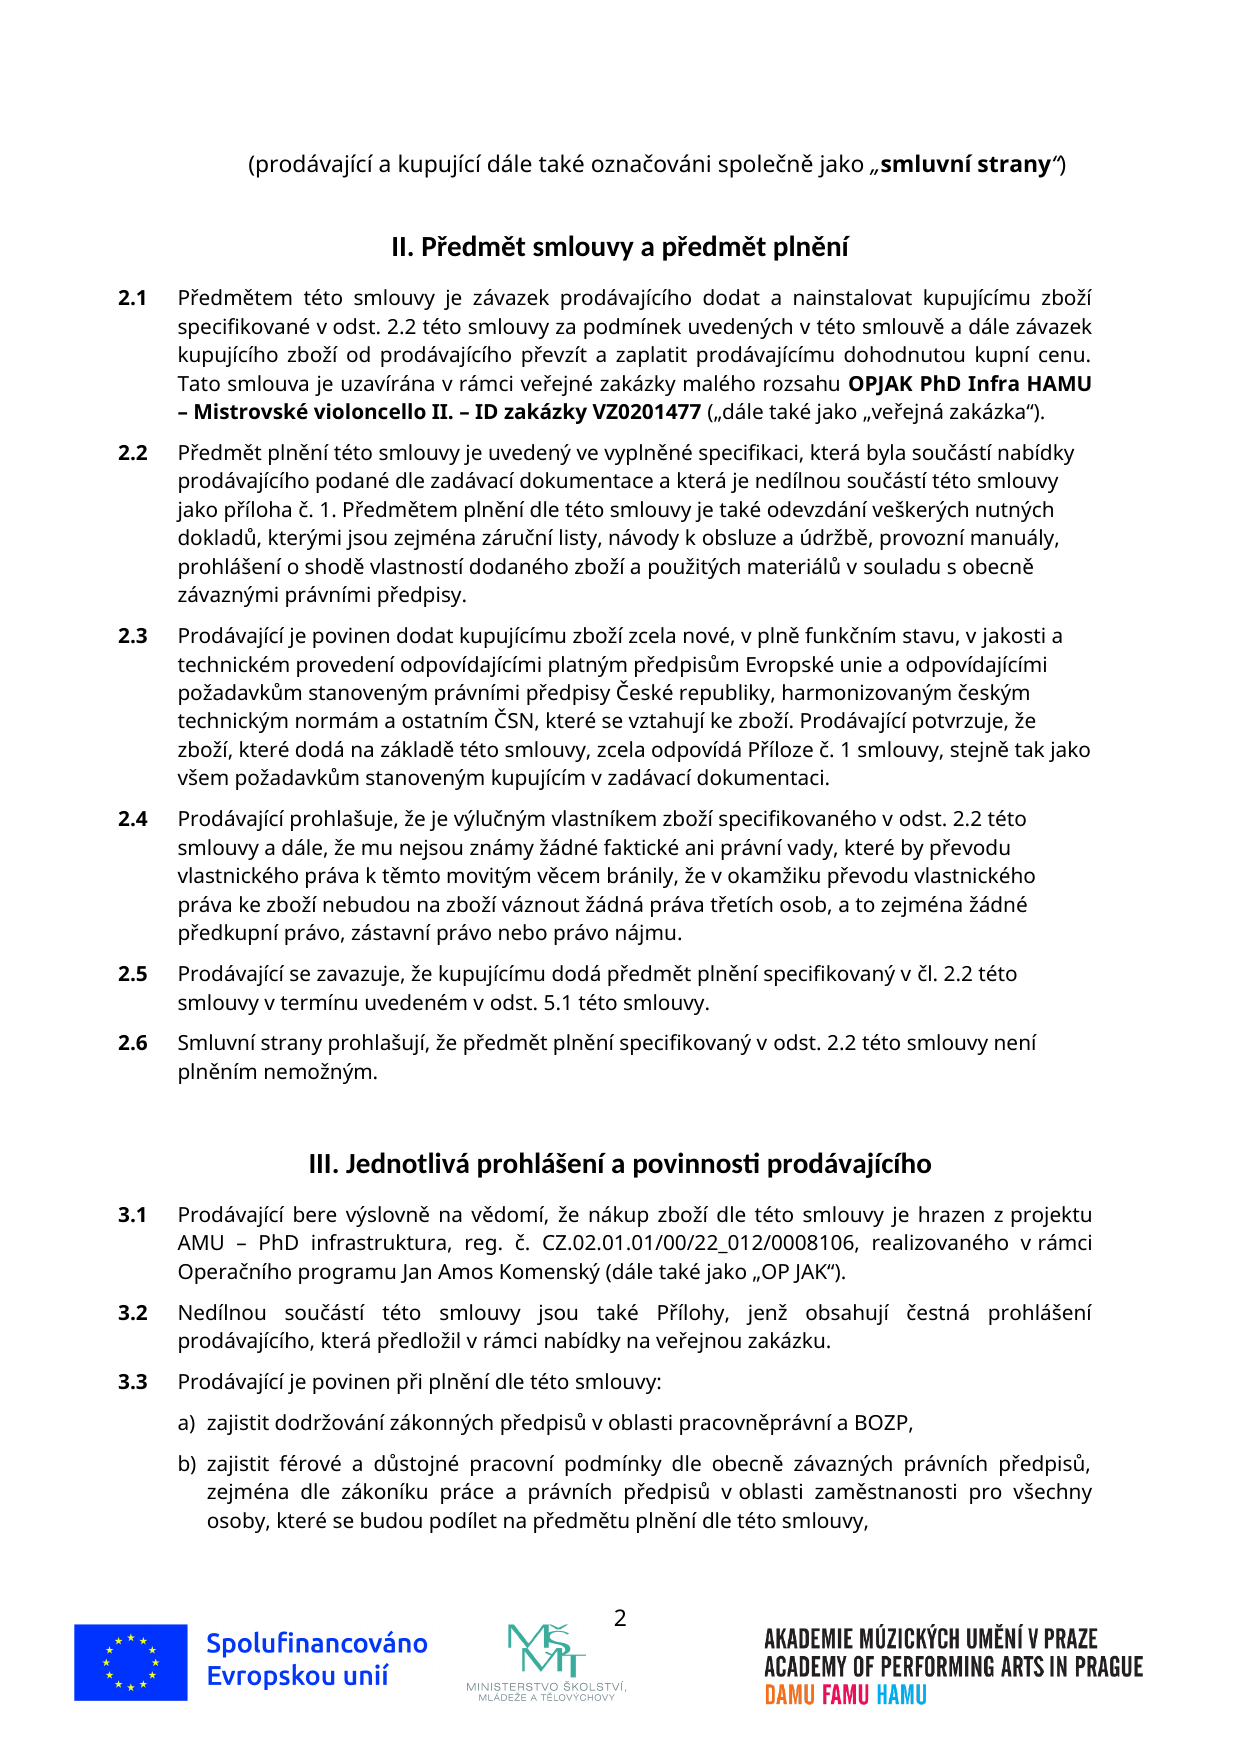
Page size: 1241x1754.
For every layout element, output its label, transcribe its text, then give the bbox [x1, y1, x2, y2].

list Prodávající je povinen při plnění dle této smlouvy: [148, 1367, 1093, 1396]
list Smluvní strany prohlašují, že předmět plnění specifikovaný v odst. 2.2 této smlouvy není plněním nemožným. [148, 1028, 1093, 1085]
list Prodávající je povinen dodat kupujícímu zboží zcela nové, v plně funkčním stavu, v jakosti a technickém provedení odpovídajícími platným předpisům Evropské unie a odpovídajícími požadavkům stanoveným právními předpisy České republiky, harmonizovaným českým technickým normám a ostatním ČSN, které se vztahují ke zboží. Prodávající potvrzuje, že zboží, které dodá na základě této smlouvy, zcela odpovídá Příloze č. 1 smlouvy, stejně tak jako všem požadavkům stanoveným kupujícím v zadávací dokumentaci. [148, 621, 1093, 792]
list zajistit férové a důstojné pracovní podmínky dle obecně závazných právních předpisů, zejména dle zákoníku práce a právních předpisů v oblasti zaměstnanosti pro všechny osoby, které se budou podílet na předmětu plnění dle této smlouvy, [177, 1449, 1093, 1534]
picture [72, 1622, 634, 1703]
text III. Jednotlivá prohlášení a povinnosti prodávajícího [148, 1145, 1093, 1180]
list Prodávající prohlašuje, že je výlučným vlastníkem zboží specifikovaného v odst. 2.2 této smlouvy a dále, že mu nejsou známy žádné faktické ani právní vady, které by převodu vlastnického práva k těmto movitým věcem bránily, že v okamžiku převodu vlastnického práva ke zboží nebudou na zboží váznout žádná práva třetích osob, a to zejména žádné předkupní právo, zástavní právo nebo právo nájmu. [148, 804, 1093, 947]
list Prodávající bere výslovně na vědomí, že nákup zboží dle této smlouvy je hrazen z projektu AMU – PhD infrastruktura, reg. č. CZ.02.01.01/00/22_012/0008106, realizovaného v rámci Operačního programu Jan Amos Komenský (dále také jako „OP JAK“). [148, 1200, 1093, 1285]
list Nedílnou součástí této smlouvy jsou také Přílohy, jenž obsahují čestná prohlášení prodávajícího, která předložil v rámci nabídky na veřejnou zakázku. [148, 1298, 1093, 1354]
list Předmět plnění této smlouvy je uvedený ve vyplněné specifikaci, která byla součástí nabídky prodávajícího podané dle zadávací dokumentace a která je nedílnou součástí této smlouvy jako příloha č. 1. Předmětem plnění dle této smlouvy je také odevzdání veškerých nutných dokladů, kterými jsou zejména záruční listy, návody k obsluze a údržbě, provozní manuály, prohlášení o shodě vlastností dodaného zboží a použitých materiálů v souladu s obecně závaznými právními předpisy. [148, 438, 1093, 609]
list zajistit dodržování zákonných předpisů v oblasti pracovněprávní a BOZP, [177, 1408, 1093, 1436]
list Prodávající se zavazuje, že kupujícímu dodá předmět plnění specifikovaný v čl. 2.2 této smlouvy v termínu uvedeném v odst. 5.1 této smlouvy. [148, 959, 1093, 1016]
text (prodávající a kupující dále také označováni společně jako „smluvní strany“) [221, 148, 1093, 179]
list Předmětem této smlouvy je závazek prodávajícího dodat a nainstalovat kupujícímu zboží specifikované v odst. 2.2 této smlouvy za podmínek uvedených v této smlouvě a dále závazek kupujícího zboží od prodávajícího převzít a zaplatit prodávajícímu dohodnutou kupní cenu. Tato smlouva je uzavírána v rámci veřejné zakázky malého rozsahu OPJAK PhD Infra HAMU – Mistrovské violoncello II. – ID zakázky VZ0201477 („dále také jako „veřejná zakázka“). [148, 283, 1093, 426]
text II. Předmět smlouvy a předmět plnění [148, 228, 1093, 264]
picture [764, 1624, 1154, 1708]
